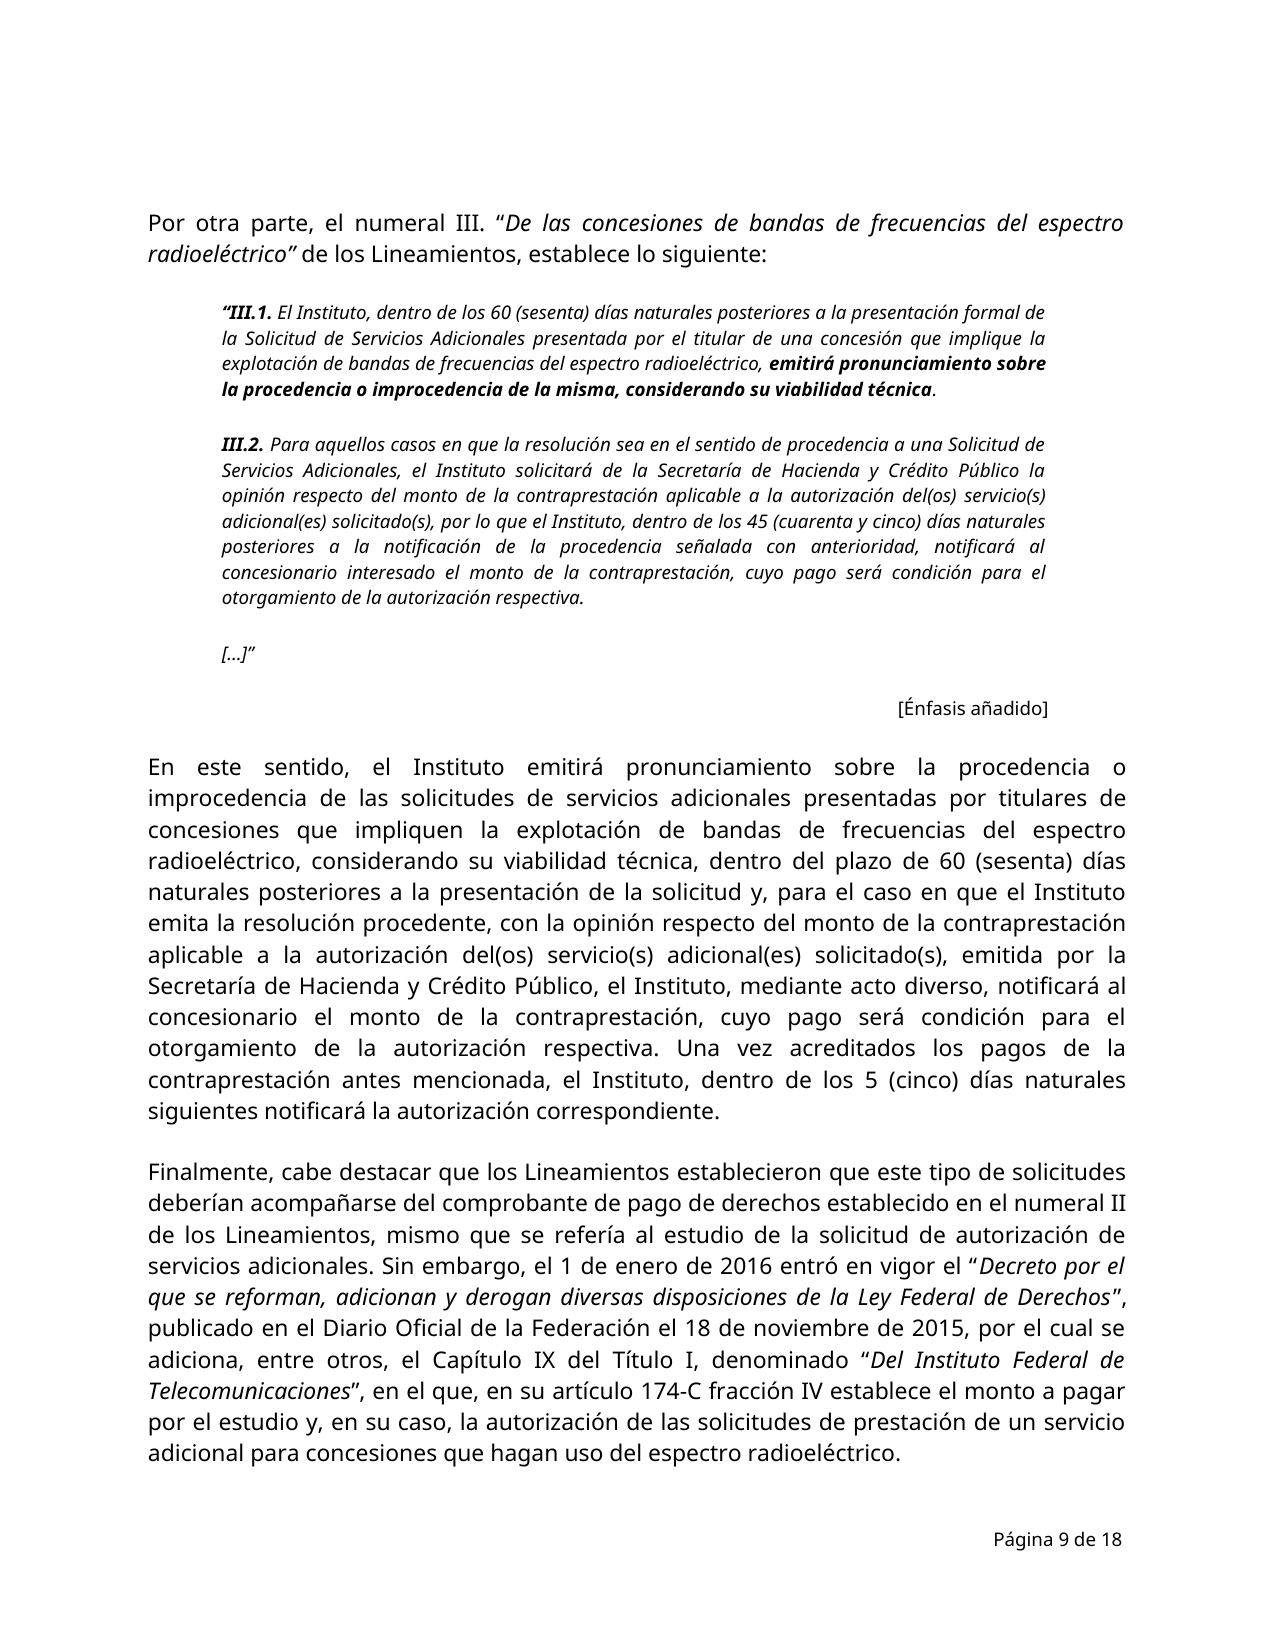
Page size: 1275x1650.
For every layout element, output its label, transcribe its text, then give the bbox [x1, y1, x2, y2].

text [Énfasis añadido] [222, 696, 1048, 721]
text Finalmente, cabe destacar que los Lineamientos establecieron que este tipo de solicitudes deberían acompañarse del comprobante de pago de derechos establecido en el numeral II de los Lineamientos, mismo que se refería al estudio de la solicitud de autorización de servicios adicionales. Sin embargo, el 1 de enero de 2016 entró en vigor el “Decreto por el que se reforman, adicionan y derogan diversas disposiciones de la Ley Federal de Derechos”, publicado en el Diario Oficial de la Federación el 18 de noviembre de 2015, por el cual se adiciona, entre otros, el Capítulo IX del Título I, denominado “Del Instituto Federal de Telecomunicaciones”, en el que, en su artículo 174-C fracción IV establece el monto a pagar por el estudio y, en su caso, la autorización de las solicitudes de prestación de un servicio adicional para concesiones que hagan uso del espectro radioeléctrico. [148, 1156, 1127, 1468]
text III.2. Para aquellos casos en que la resolución sea en el sentido de procedencia a una Solicitud de Servicios Adicionales, el Instituto solicitará de la Secretaría de Hacienda y Crédito Público la opinión respecto del monto de la contraprestación aplicable a la autorización del(os) servicio(s) adicional(es) solicitado(s), por lo que el Instituto, dentro de los 45 (cuarenta y cinco) días naturales posteriores a la notificación de la procedencia señalada con anterioridad, notificará al concesionario interesado el monto de la contraprestación, cuyo pago será condición para el otorgamiento de la autorización respectiva. [222, 431, 1048, 610]
text “III.1. El Instituto, dentro de los 60 (sesenta) días naturales posteriores a la presentación formal de la Solicitud de Servicios Adicionales presentada por el titular de una concesión que implique la explotación de bandas de frecuencias del espectro radioeléctrico, emitirá pronunciamiento sobre la procedencia o improcedencia de la misma, considerando su viabilidad técnica. [222, 299, 1048, 401]
text En este sentido, el Instituto emitirá pronunciamiento sobre la procedencia o improcedencia de las solicitudes de servicios adicionales presentadas por titulares de concesiones que impliquen la explotación de bandas de frecuencias del espectro radioeléctrico, considerando su viabilidad técnica, dentro del plazo de 60 (sesenta) días naturales posteriores a la presentación de la solicitud y, para el caso en que el Instituto emita la resolución procedente, con la opinión respecto del monto de la contraprestación aplicable a la autorización del(os) servicio(s) adicional(es) solicitado(s), emitida por la Secretaría de Hacienda y Crédito Público, el Instituto, mediante acto diverso, notificará al concesionario el monto de la contraprestación, cuyo pago será condición para el otorgamiento de la autorización respectiva. Una vez acreditados los pagos de la contraprestación antes mencionada, el Instituto, dentro de los 5 (cinco) días naturales siguientes notificará la autorización correspondiente. [148, 751, 1127, 1126]
text […]” [222, 640, 1048, 666]
text Por otra parte, el numeral III. “De las concesiones de bandas de frecuencias del espectro radioeléctrico” de los Lineamientos, establece lo siguiente: [148, 207, 1127, 269]
